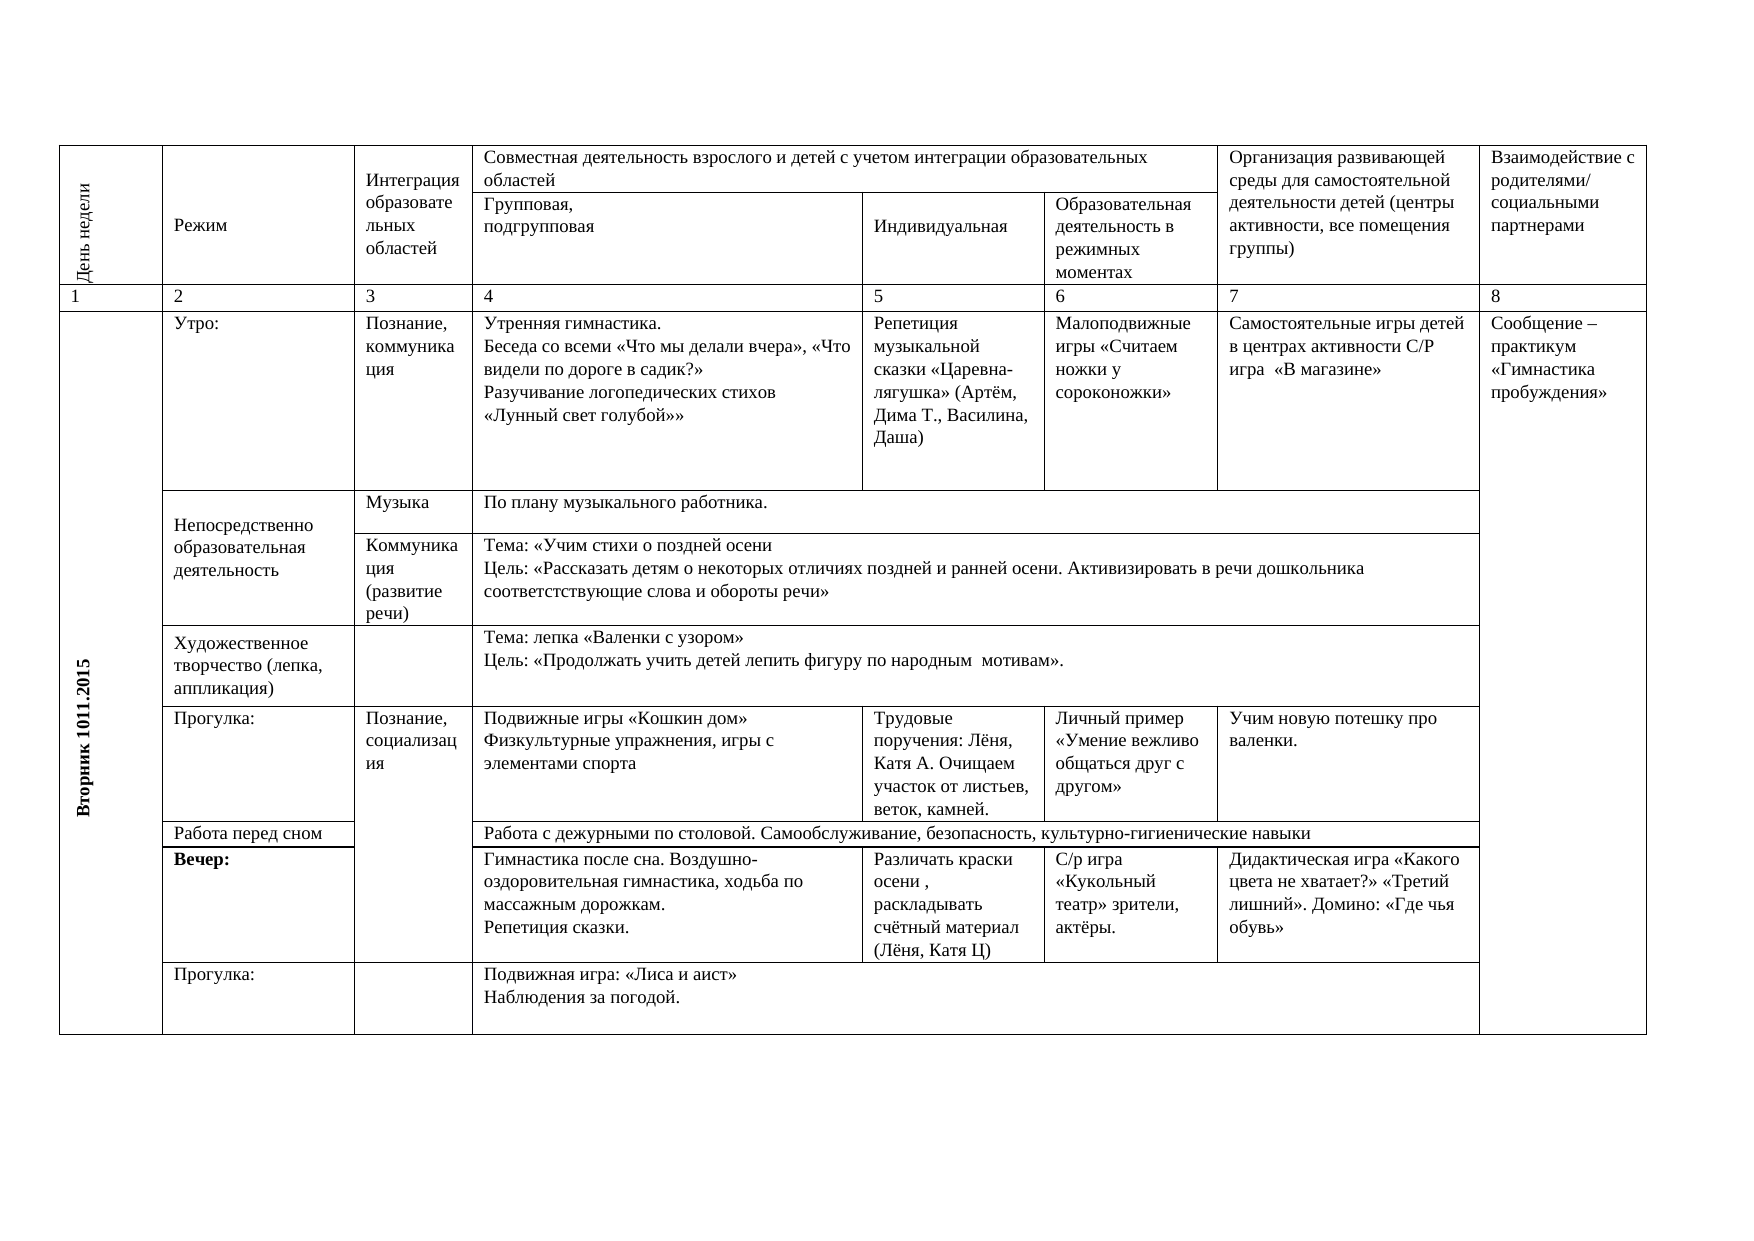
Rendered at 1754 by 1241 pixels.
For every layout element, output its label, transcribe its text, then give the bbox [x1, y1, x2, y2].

table_cell Утренняя гимнастика. Беседа со всеми «Что мы делали вчера», «Что видели по дороге в садик?» Разучивание логопедических стихов «Лунный свет голубой»» [473, 312, 862, 490]
table_cell Образовательная деятельность в режимных моментах [1045, 193, 1217, 284]
table_cell Познание, социализация [355, 707, 472, 962]
table_cell Индивидуальная [863, 193, 1044, 284]
table_cell Дидактическая игра «Какого цвета не хватает?» «Третий лишний». Домино: «Где чья обувь» [1218, 848, 1479, 962]
table_cell 4 [473, 285, 862, 311]
table_cell 6 [1045, 285, 1217, 311]
table_cell [355, 626, 472, 706]
table_cell Познание, коммуникация [355, 312, 472, 490]
table_cell Прогулка: [163, 963, 354, 1033]
table_cell Трудовые поручения: Лёня, Катя А. Очищаем участок от листьев, веток, камней. [863, 707, 1044, 821]
table_cell [355, 963, 472, 1033]
table_cell Самостоятельные игры детей в центрах активности С/Р игра «В магазине» [1218, 312, 1479, 490]
table_cell Тема: лепка «Валенки с узором» Цель: «Продолжать учить детей лепить фигуру по народным мотивам». [473, 626, 1479, 706]
table_cell 3 [355, 285, 472, 311]
table_cell Личный пример «Умение вежливо общаться друг с другом» [1045, 707, 1217, 821]
table_cell Прогулка: [163, 707, 354, 821]
table_cell Сообщение – практикум «Гимнастика пробуждения» [1480, 312, 1646, 1033]
table_cell Работа перед сном [163, 822, 354, 846]
table_header Взаимодействие с родителями/ социальными партнерами [1480, 146, 1646, 284]
table_cell Работа с дежурными по столовой. Самообслуживание, безопасность, культурно-гигиенические навыки [473, 822, 1479, 846]
table_cell 2 [163, 285, 354, 311]
table_cell Подвижные игры «Кошкин дом» Физкультурные упражнения, игры с элементами спорта [473, 707, 862, 821]
table_cell 1 [60, 285, 162, 311]
table_cell Коммуникация (развитие речи) [355, 534, 472, 625]
table_cell Репетиция музыкальной сказки «Царевна-лягушка» (Артём, Дима Т., Василина, Даша) [863, 312, 1044, 490]
table_cell Различать краски осени , раскладывать счётный материал (Лёня, Катя Ц) [863, 848, 1044, 962]
table_header Интеграция образовательных областей [355, 146, 472, 284]
table_cell Вторник 1011.2015 [60, 312, 162, 1033]
table_cell Малоподвижные игры «Считаем ножки у сороконожки» [1045, 312, 1217, 490]
table_cell 7 [1218, 285, 1479, 311]
table_cell Групповая, подгрупповая [473, 193, 862, 284]
table_header Организация развивающей среды для самостоятельной деятельности детей (центры активности, все помещения группы) [1218, 146, 1479, 284]
table_header День недели [60, 146, 162, 284]
table_cell Непосредственно образовательная деятельность [163, 491, 354, 625]
table_cell Подвижная игра: «Лиса и аист» Наблюдения за погодой. [473, 963, 1479, 1033]
table_cell Тема: «Учим стихи о поздней осени Цель: «Рассказать детям о некоторых отличиях поздней и ранней осени. Активизировать в речи дошкольника соответстствующие слова и обороты речи» [473, 534, 1479, 625]
table_cell Гимнастика после сна. Воздушно- оздоровительная гимнастика, ходьба по массажным дорожкам. Репетиция сказки. [473, 848, 862, 962]
table_cell Музыка [355, 491, 472, 533]
table_cell Вечер: [163, 848, 354, 962]
table_cell 8 [1480, 285, 1646, 311]
table_cell Утро: [163, 312, 354, 490]
table_cell Учим новую потешку про валенки. [1218, 707, 1479, 821]
table_cell 5 [863, 285, 1044, 311]
table_cell Художественное творчество (лепка, аппликация) [163, 626, 354, 706]
table_header Режим [163, 146, 354, 284]
table_header Совместная деятельность взрослого и детей с учетом интеграции образовательных областей [473, 146, 1217, 192]
table_cell С/р игра «Кукольный театр» зрители, актёры. [1045, 848, 1217, 962]
table_cell По плану музыкального работника. [473, 491, 1479, 533]
